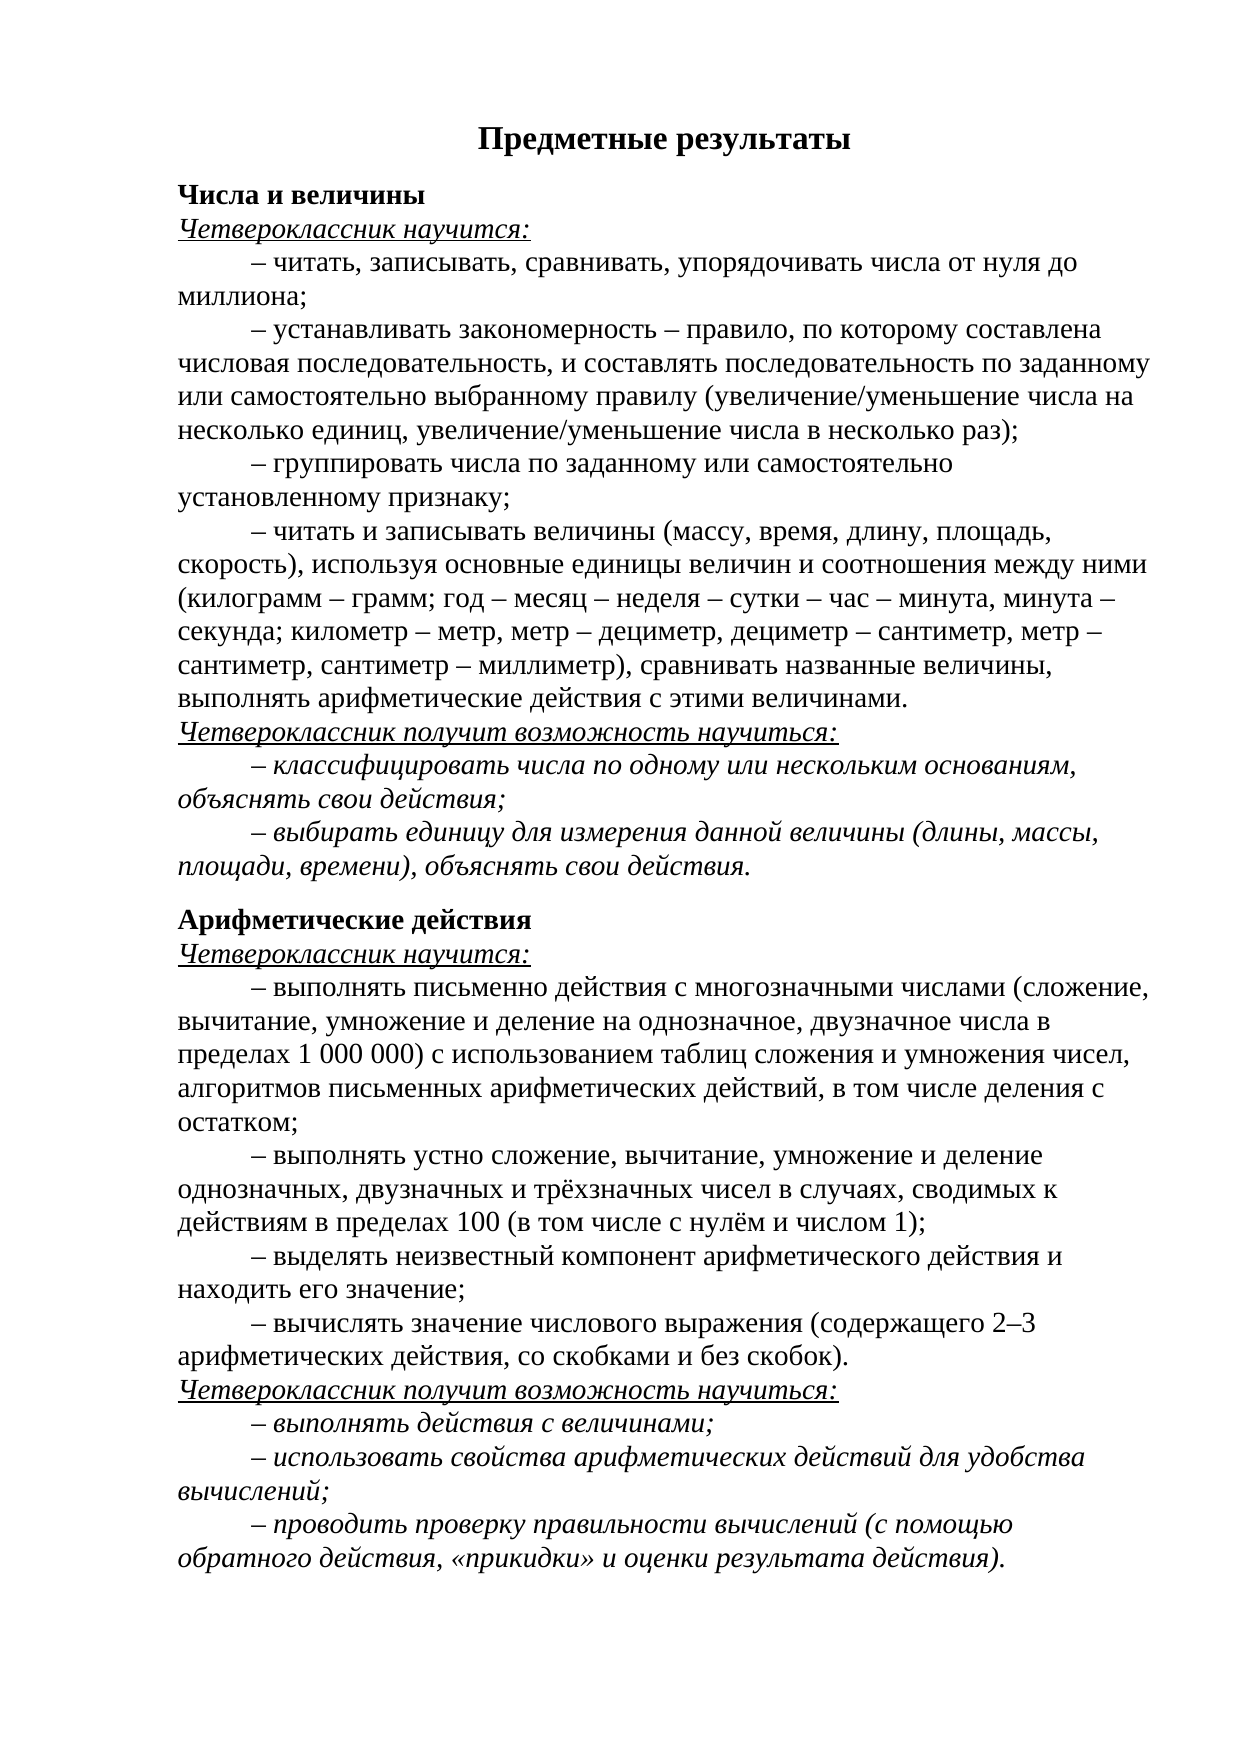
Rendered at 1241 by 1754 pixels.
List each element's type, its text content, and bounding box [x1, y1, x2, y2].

text – читать, записывать, сравнивать, упорядочивать числа от нуля до миллиона; [177, 244, 1152, 311]
text выполнять арифметические действия с этими величинами. [177, 680, 1152, 714]
text – использовать свойства арифметических действий для удобства вычислений; [177, 1439, 1152, 1506]
text Четвероклассник научится: [177, 211, 1152, 244]
text – вычислять значение числового выражения (содержащего 2–3 арифметических действия, со скобками и без скобок). [177, 1305, 1152, 1372]
text – выбирать единицу для измерения данной величины (длины, массы, площади, времени), объяснять свои действия. [177, 814, 1152, 882]
text – классифицировать числа по одному или нескольким основаниям, объяснять свои действия; [177, 747, 1152, 814]
text Четвероклассник научится: [177, 936, 1152, 969]
text – выделять неизвестный компонент арифметического действия и находить его значение; [177, 1238, 1152, 1305]
text – читать и записывать величины (массу, время, длину, площадь, скорость), используя основные единицы величин и соотношения между ними (килограмм – грамм; год – месяц – неделя – сутки – час – минута, минута – секунда; километр – метр, метр – дециметр, дециметр – сантиметр, метр – сантиметр, сантиметр – миллиметр), сравнивать названные величины, [177, 513, 1152, 680]
text Предметные результаты [177, 118, 1152, 156]
text Четвероклассник получит возможность научиться: [177, 714, 1152, 747]
text – группировать числа по заданному или самостоятельно установленному признаку; [177, 446, 1152, 513]
text – выполнять устно сложение, вычитание, умножение и деление однозначных, двузначных и трёхзначных чисел в случаях, сводимых к действиям в пределах 100 (в том числе с нулём и числом 1); [177, 1137, 1152, 1238]
text – выполнять письменно действия с многозначными числами (сложение, вычитание, умножение и деление на однозначное, двузначное числа в пределах 1 000 000) с использованием таблиц сложения и умножения чисел, алгоритмов письменных арифметических действий, в том числе деления с остатком; [177, 969, 1152, 1137]
text – проводить проверку правильности вычислений (с помощью обратного действия, «прикидки» и оценки результата действия). [177, 1506, 1152, 1573]
text – устанавливать закономерность – правило, по которому составлена числовая последовательность, и составлять последовательность по заданному или самостоятельно выбранному правилу (увеличение/уменьшение числа на несколько единиц, увеличение/уменьшение числа в несколько раз); [177, 311, 1152, 446]
text – выполнять действия с величинами; [177, 1406, 1152, 1439]
text Числа и величины [177, 177, 1152, 211]
text Арифметические действия [177, 902, 1152, 936]
text Четвероклассник получит возможность научиться: [177, 1372, 1152, 1406]
